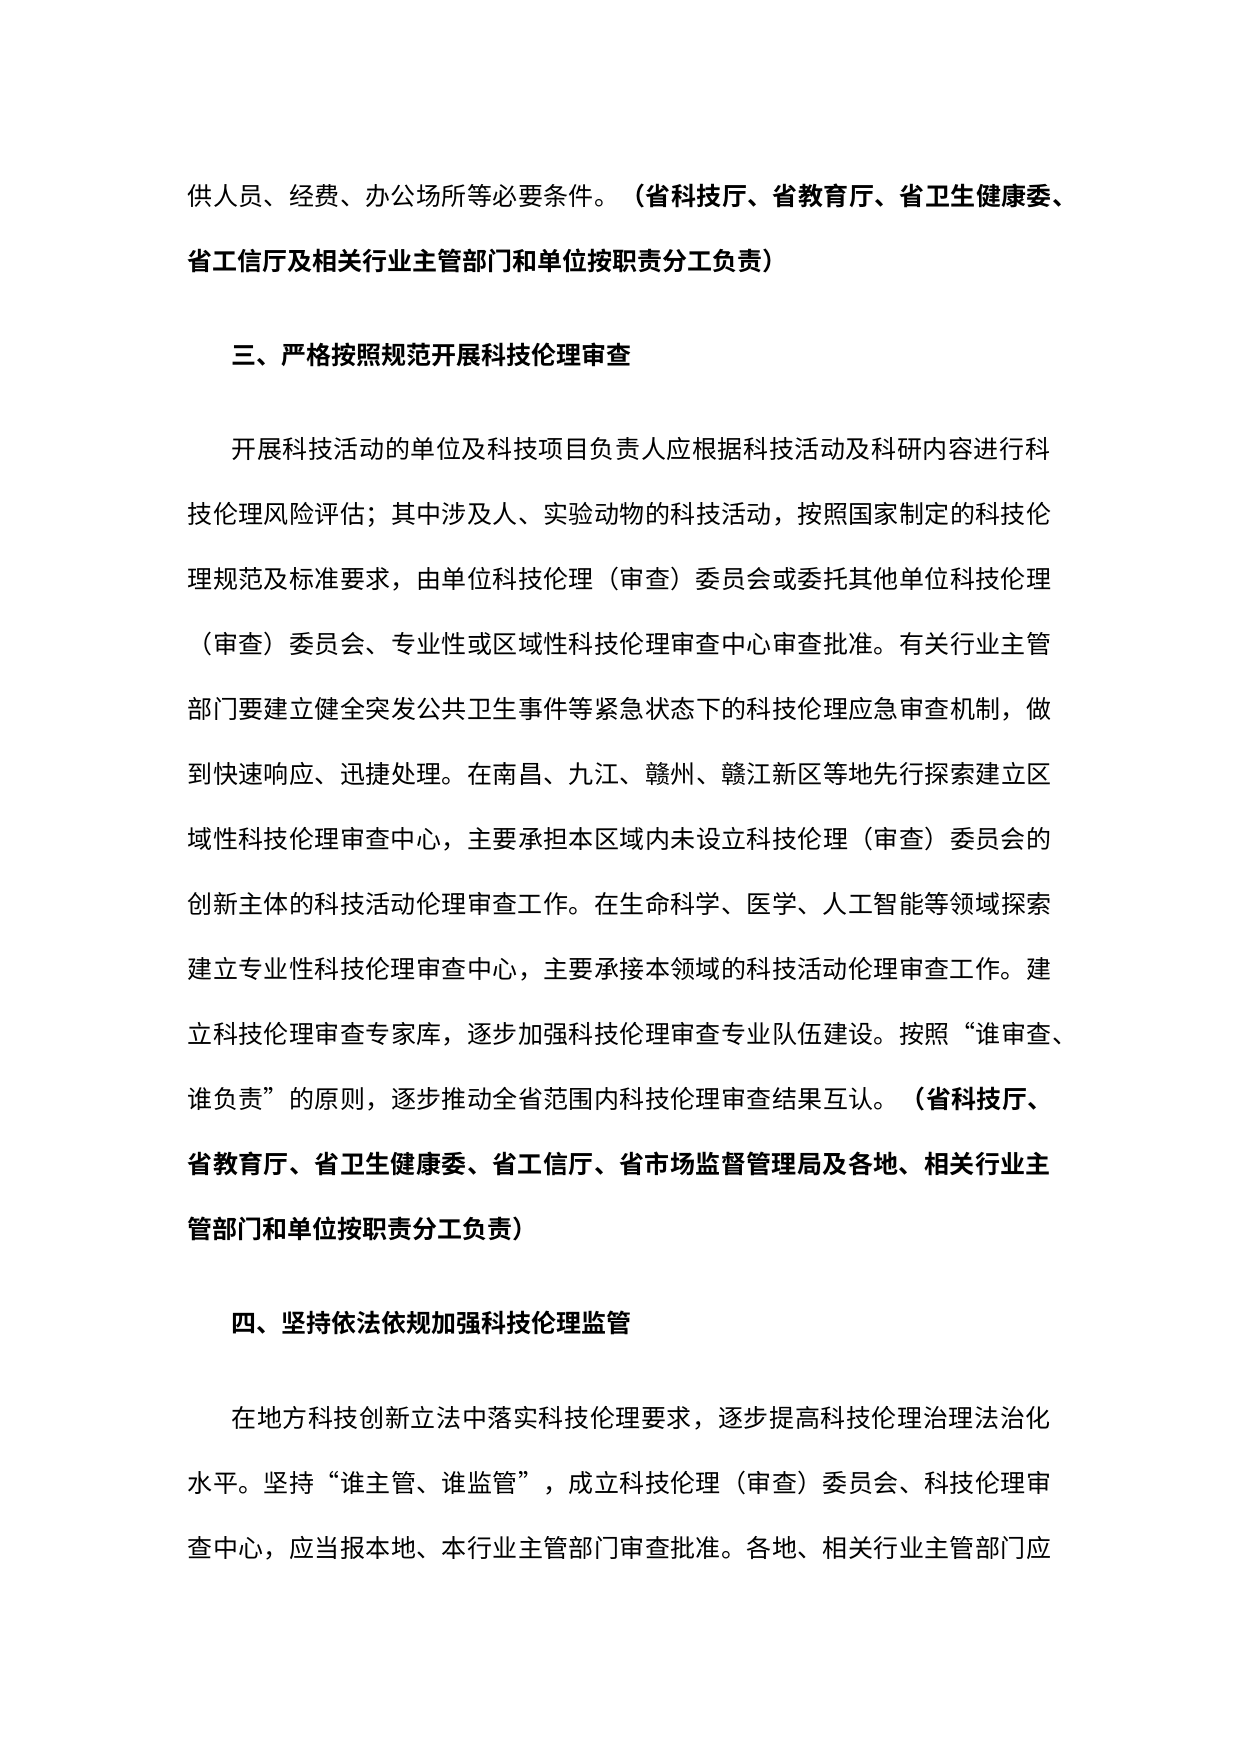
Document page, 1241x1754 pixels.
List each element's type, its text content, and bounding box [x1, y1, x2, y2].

text 开展科技活动的单位及科技项目负责人应根据科技活动及科研内容进行科技伦理风险评估；其中涉及人、实验动物的科技活动，按照国家制定的科技伦理规范及标准要求，由单位科技伦理（审查）委员会或委托其他单位科技伦理（审查）委员会、专业性或区域性科技伦理审查中心审查批准。有关行业主管部门要建立健全突发公共卫生事件等紧急状态下的科技伦理应急审查机制，做到快速响应、迅捷处理。在南昌、九江、赣州、赣江新区等地先行探索建立区域性科技伦理审查中心，主要承担本区域内未设立科技伦理（审查）委员会的创新主体的科技活动伦理审查工作。在生命科学、医学、人工智能等领域探索建立专业性科技伦理审查中心，主要承接本领域的科技活动伦理审查工作。建立科技伦理审查专家库，逐步加强科技伦理审查专业队伍建设。按照“谁审查、谁负责”的原则，逐步推动全省范围内科技伦理审查结果互认。（省科技厅、省教育厅、省卫生健康委、省工信厅、省市场监督管理局及各地、相关行业主管部门和单位按职责分工负责） [187, 415, 1053, 1260]
text 四、坚持依法依规加强科技伦理监管 [187, 1289, 1053, 1354]
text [187, 1384, 1053, 1579]
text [187, 162, 1053, 292]
text 三、严格按照规范开展科技伦理审查 [187, 321, 1053, 386]
